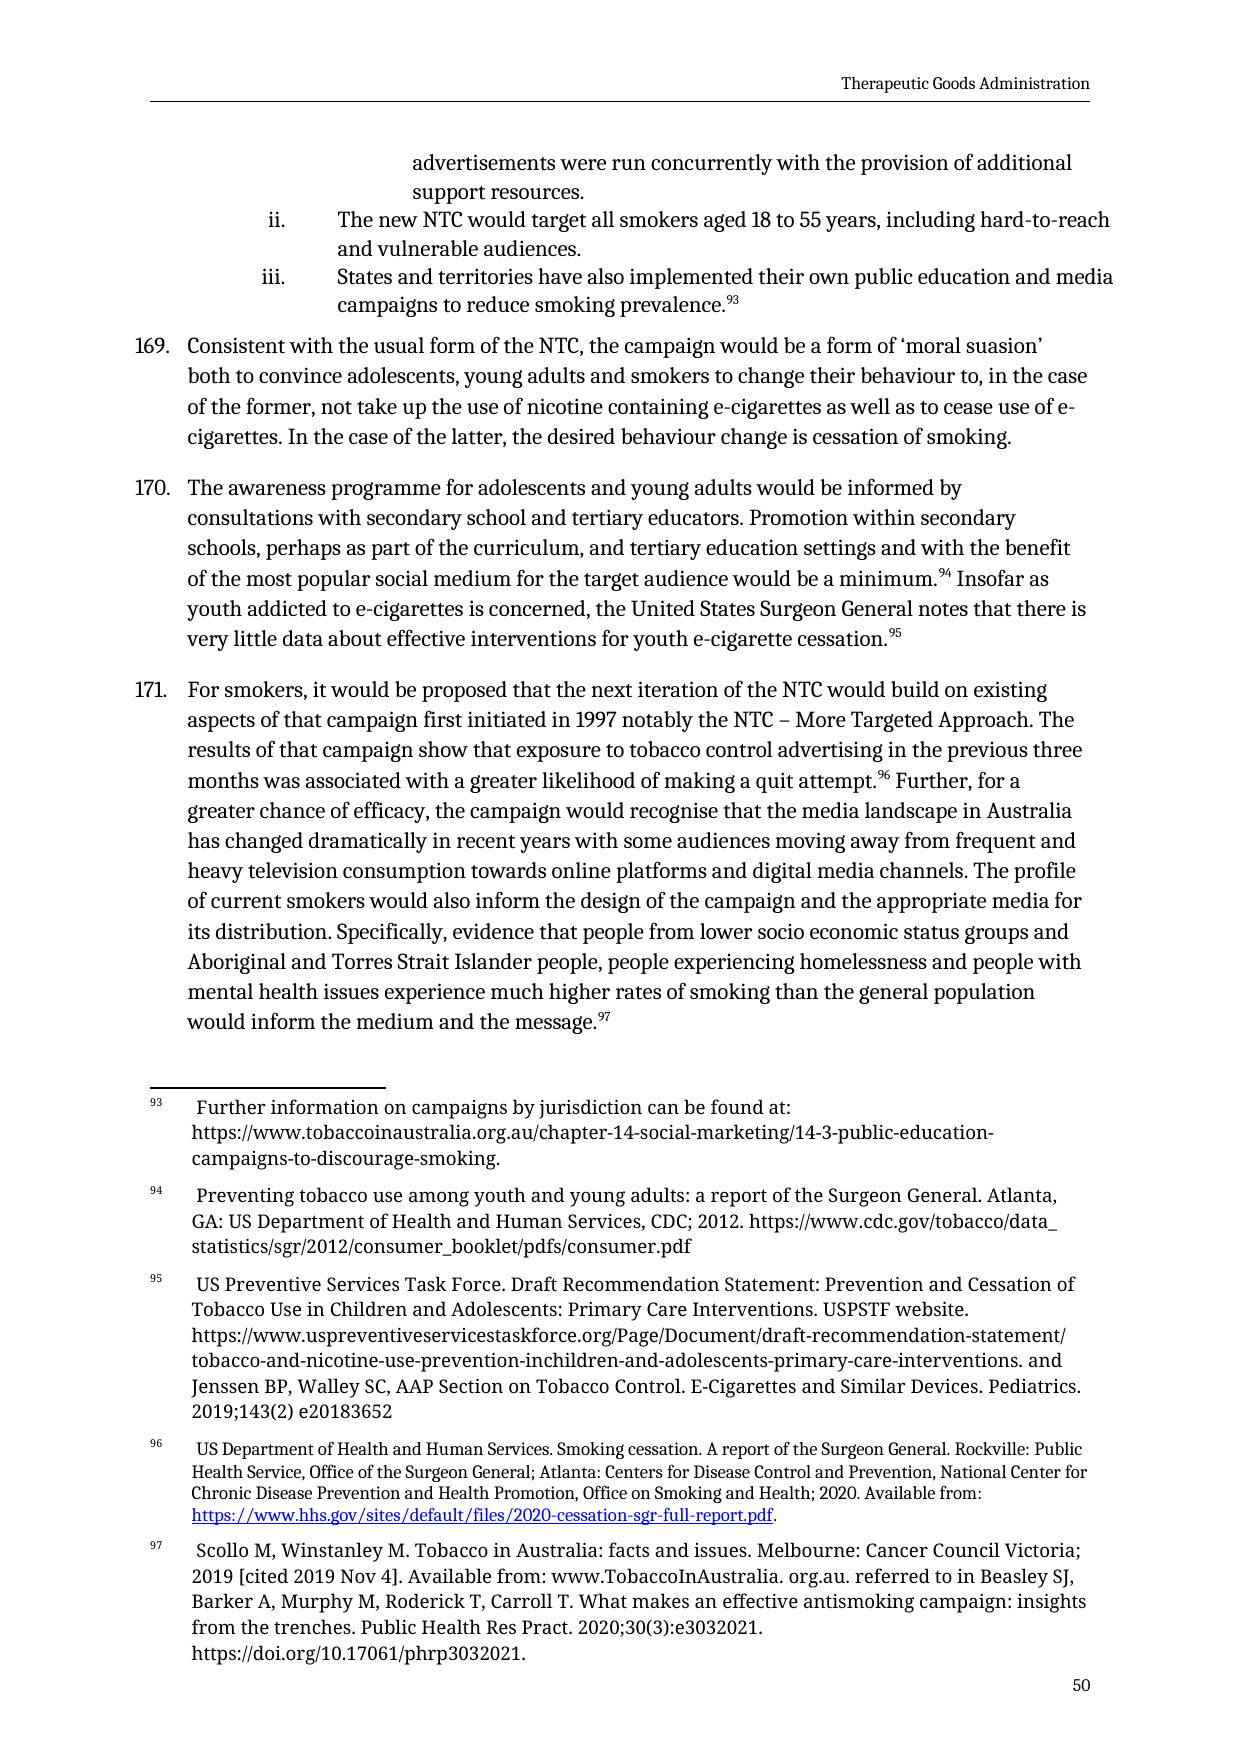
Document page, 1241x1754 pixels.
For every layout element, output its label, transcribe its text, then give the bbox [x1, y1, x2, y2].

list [360, 150, 1124, 205]
list For smokers, it would be proposed that the next iteration of the NTC would build on existing aspects of that campaign first initiated in 1997 notably the NTC – More Targeted Approach. The results of that campaign show that exposure to tobacco control advertising in the previous three months was associated with a greater likelihood of making a quit attempt. Further, for a greater chance of efficacy, the campaign would recognise that the media landscape in Australia has changed dramatically in recent years with some audiences moving away from frequent and heavy television consumption towards online platforms and digital media channels. The profile of current smokers would also inform the design of the campaign and the appropriate media for its distribution. Specifically, evidence that people from lower socio economic status groups and Aboriginal and Torres Strait Islander people, people experiencing homelessness and people with mental health issues experience much higher rates of smoking than the general population would inform the medium and the message. [135, 677, 1090, 1036]
list The new NTC would target all smokers aged 18 to 55 years, including hard-to-reach and vulnerable audiences. [285, 207, 1124, 262]
list Consistent with the usual form of the NTC, the campaign would be a form of ‘moral suasion’ both to convince adolescents, young adults and smokers to change their behaviour to, in the case of the former, not take up the use of nicotine containing e-cigarettes as well as to cease use of e-cigarettes. In the case of the latter, the desired behaviour change is cessation of smoking. [135, 333, 1090, 450]
list The awareness programme for adolescents and young adults would be informed by consultations with secondary school and tertiary educators. Promotion within secondary schools, perhaps as part of the curriculum, and tertiary education settings and with the benefit of the most popular social medium for the target audience would be a minimum. Insofar as youth addicted to e-cigarettes is concerned, the United States Surgeon General notes that there is very little data about effective interventions for youth e-cigarette cessation. [135, 475, 1090, 652]
list States and territories have also implemented their own public education and media campaigns to reduce smoking prevalence. [285, 264, 1124, 318]
